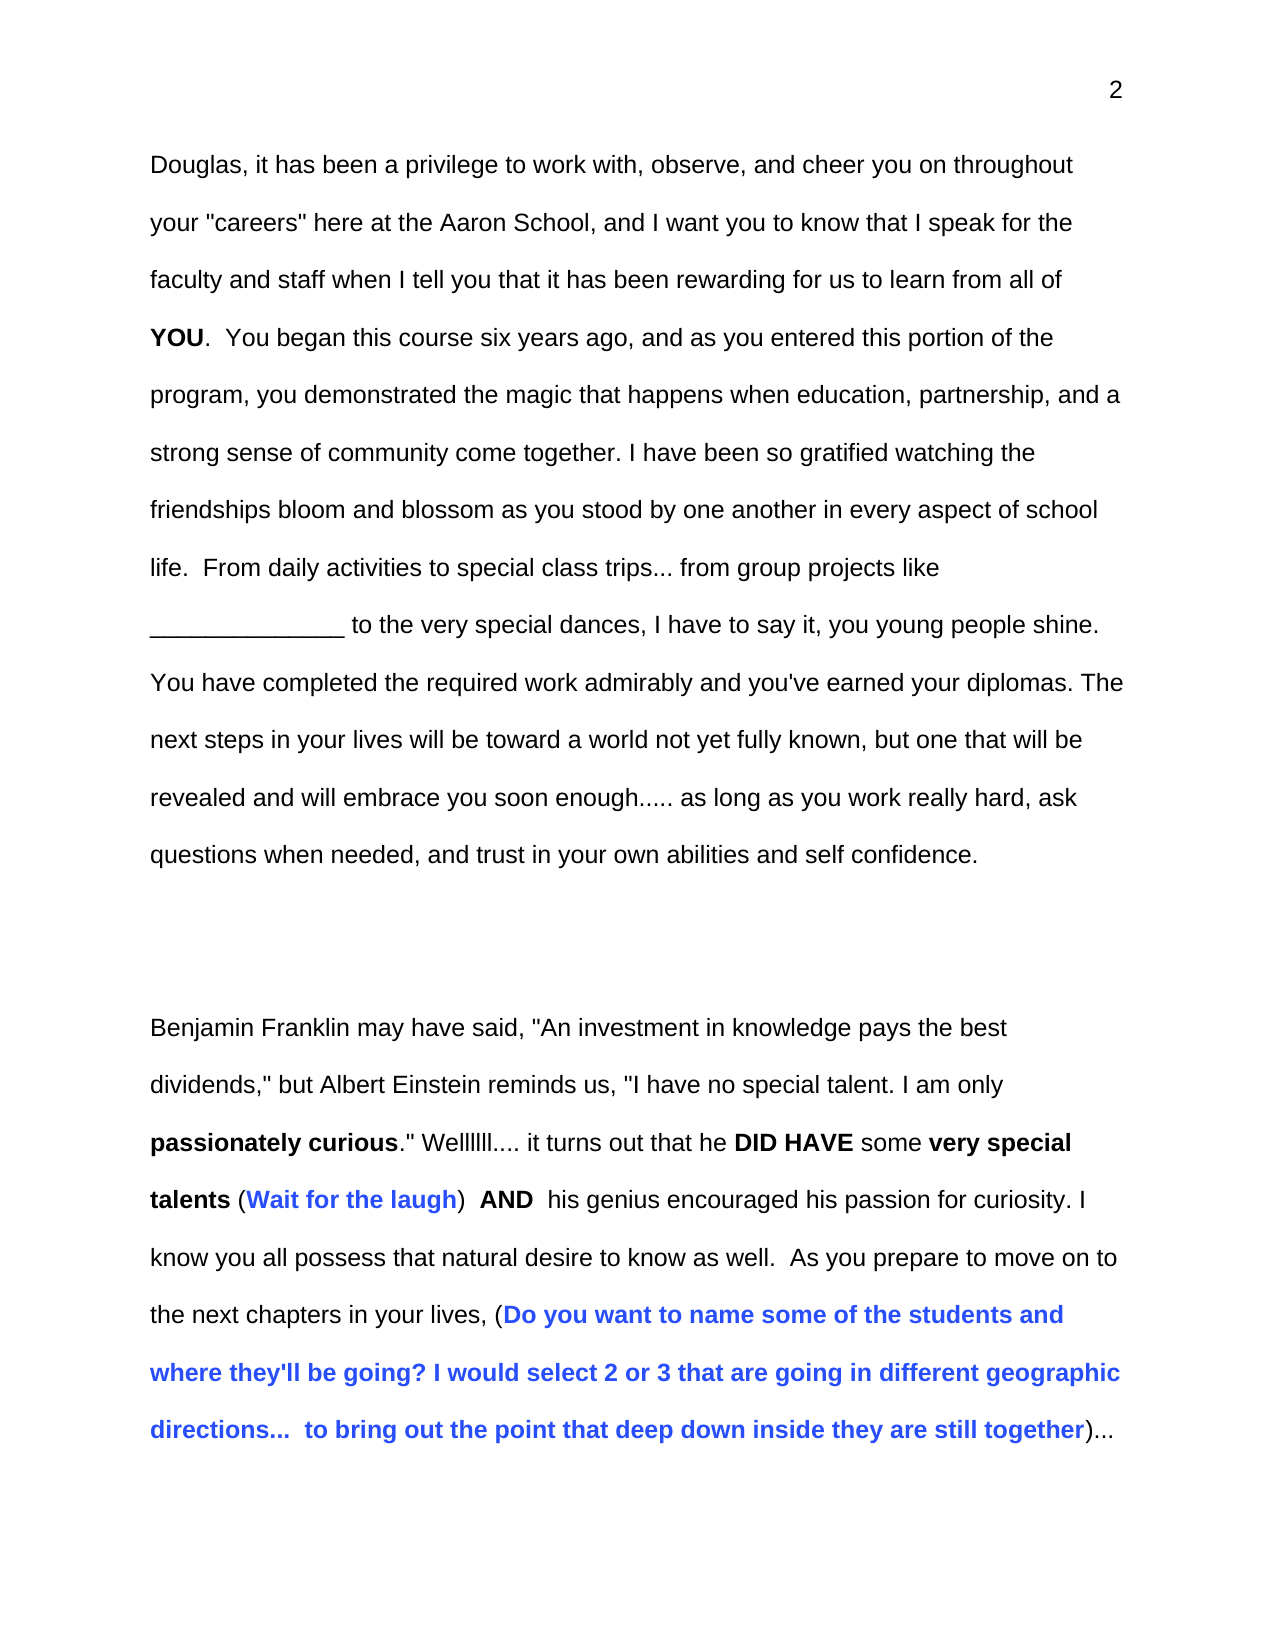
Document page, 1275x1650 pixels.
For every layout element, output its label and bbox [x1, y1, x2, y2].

text [150, 1012, 1125, 1444]
text [150, 150, 1125, 869]
